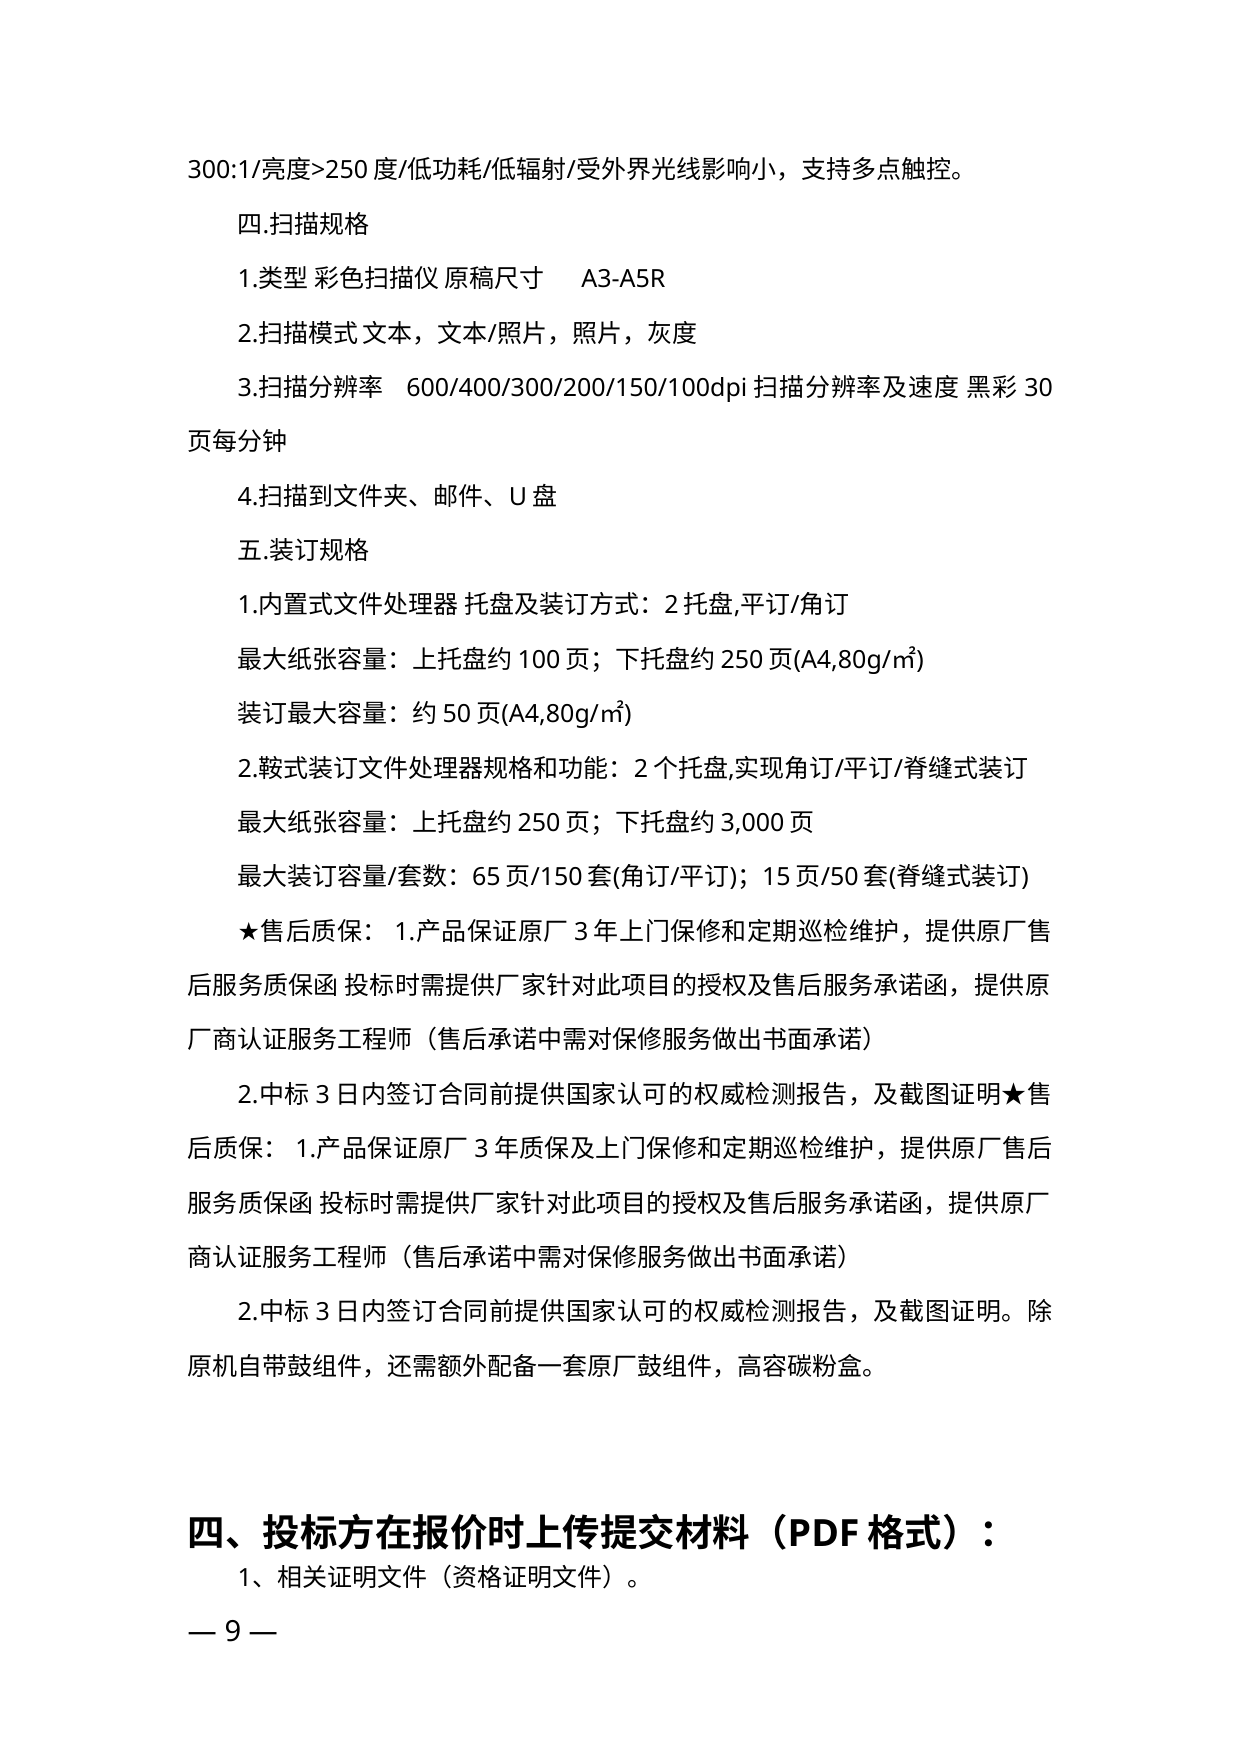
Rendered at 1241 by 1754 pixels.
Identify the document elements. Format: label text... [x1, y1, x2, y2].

list 最大装订容量/套数：65页/150套(角订/平订)；15页/50套(脊缝式装订) [187, 857, 1053, 893]
text 1、相关证明文件（资格证明文件）。 [187, 1557, 1053, 1593]
list 1.内置式文件处理器 托盘及装订方式：2托盘,平订/角订 [187, 585, 1053, 621]
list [187, 150, 1053, 186]
list 2.扫描模式 文本，文本/照片，照片，灰度 [187, 313, 1053, 349]
list 装订最大容量：约50页(A4,80g/㎡) [187, 694, 1053, 730]
list 2.中标3日内签订合同前提供国家认可的权威检测报告，及截图证明★售后质保： 1.产品保证原厂3年质保及上门保修和定期巡检维护，提供原厂售后服务质保函 投标时需提供厂家针对此项目的授权及售后服务承诺函，提供原厂商认证服务工程师（售后承诺中需对保修服务做出书面承诺） [187, 1074, 1053, 1274]
list 1.类型 彩色扫描仪 原稿尺寸 A3-A5R [187, 259, 1053, 295]
text 四、投标方在报价时上传提交材料（PDF格式）： [187, 1503, 1053, 1557]
list 2.鞍式装订文件处理器规格和功能：2个托盘,实现角订/平订/脊缝式装订 [187, 748, 1053, 784]
list 最大纸张容量：上托盘约250页；下托盘约3,000页 [187, 802, 1053, 839]
list 四.扫描规格 [187, 204, 1053, 241]
list 五.装订规格 [187, 531, 1053, 567]
list 最大纸张容量：上托盘约100页；下托盘约250页(A4,80g/㎡) [187, 639, 1053, 676]
list ★售后质保： 1.产品保证原厂3年上门保修和定期巡检维护，提供原厂售后服务质保函 投标时需提供厂家针对此项目的授权及售后服务承诺函，提供原厂商认证服务工程师（售后承诺中需对保修服务做出书面承诺） [187, 911, 1053, 1056]
list 2.中标3日内签订合同前提供国家认可的权威检测报告，及截图证明。除原机自带鼓组件，还需额外配备一套原厂鼓组件，高容碳粉盒。 [187, 1292, 1053, 1382]
list 3.扫描分辨率 600/400/300/200/150/100dpi扫描分辨率及速度 黑彩30页每分钟 [187, 367, 1053, 458]
list 4.扫描到文件夹、邮件、U盘 [187, 476, 1053, 512]
